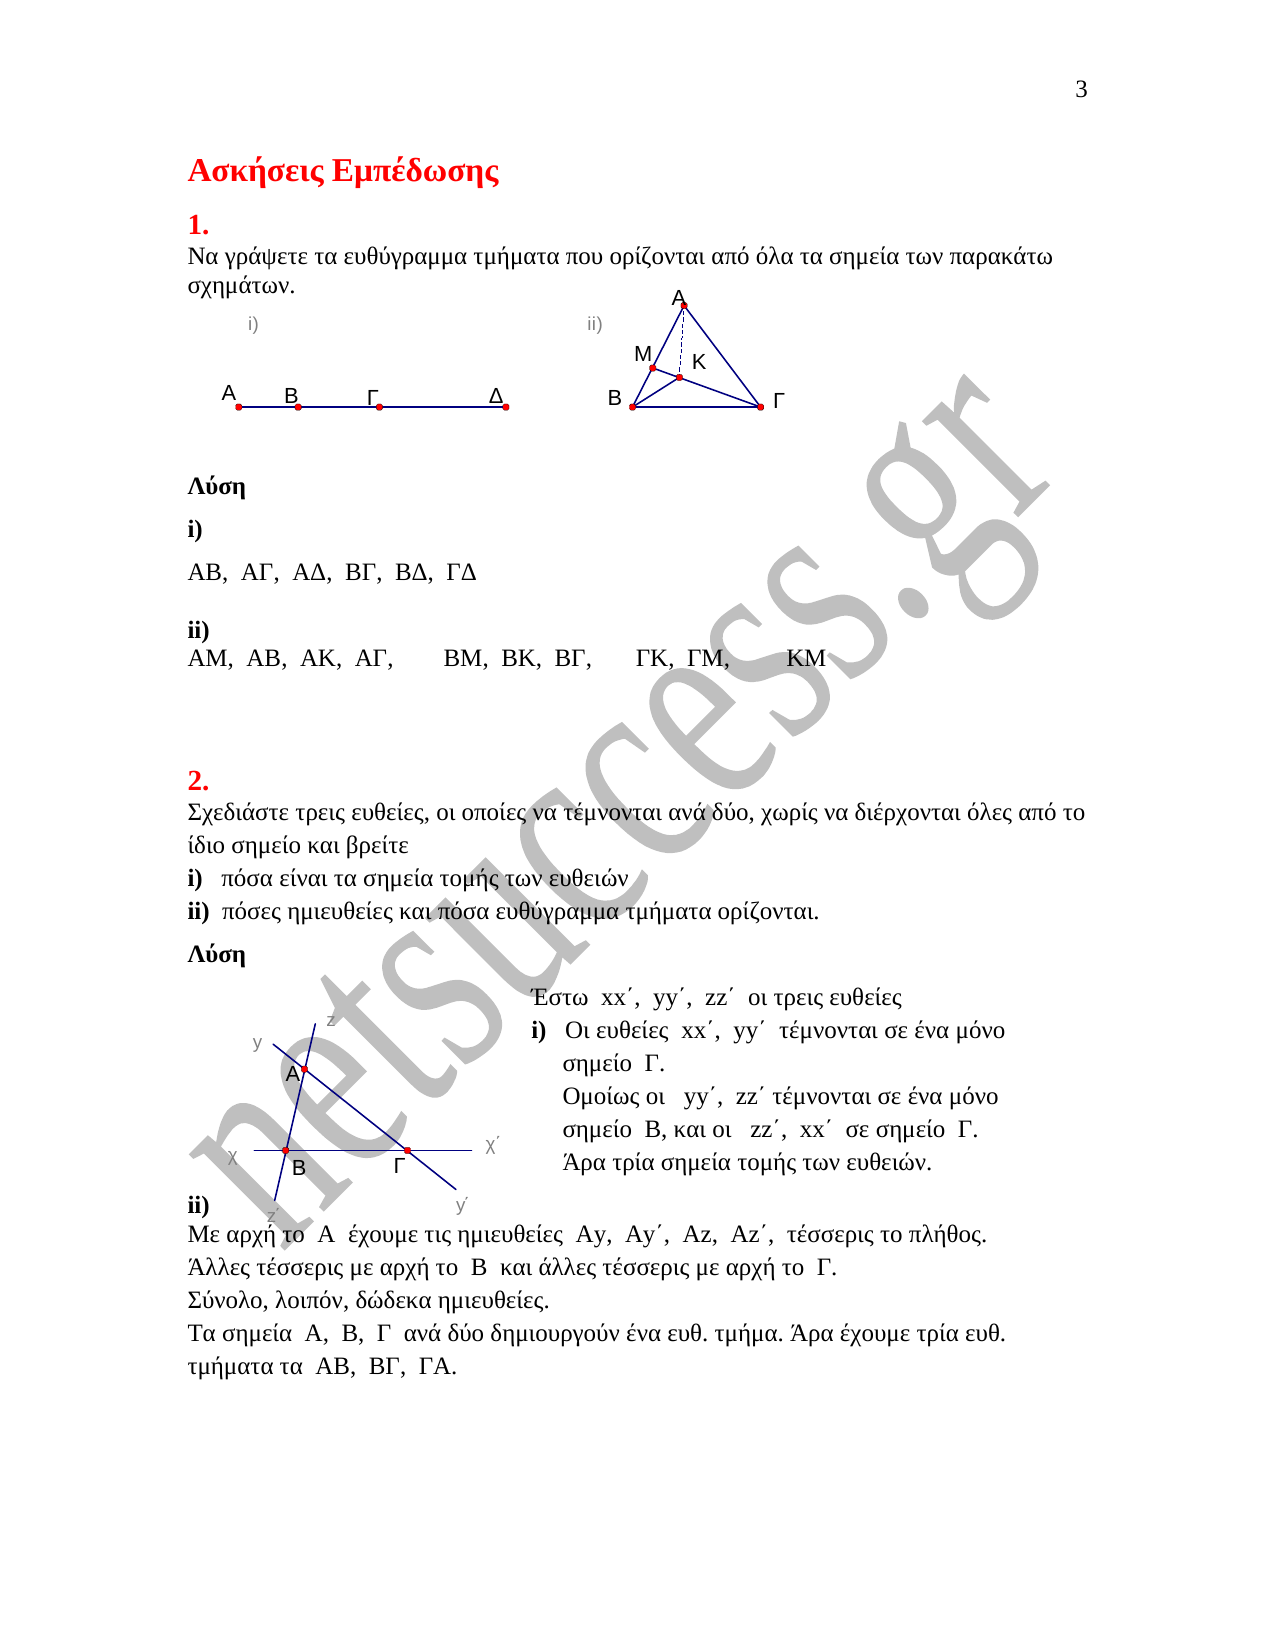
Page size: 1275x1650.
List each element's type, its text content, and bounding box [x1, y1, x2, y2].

text Σχεδιάστε τρεις ευθείες, οι οποίες να τέμνονται ανά δύο, χωρίς να διέρχονται όλες από το ίδιο σημείο και βρείτε [187, 797, 1088, 859]
text Σύνολο, λοιπόν, δώδεκα ημιευθείες. [187, 1285, 1088, 1314]
text ii) πόσες ημιευθείες και πόσα ευθύγραμμα τμήματα ορίζονται. [187, 896, 1088, 925]
text σημείο Γ. [187, 1048, 1088, 1077]
text Ασκήσεις Εμπέδωσης [187, 150, 1088, 188]
text ΑΜ, ΑΒ, ΑΚ, ΑΓ, ΒΜ, ΒΚ, ΒΓ, ΓΚ, ΓΜ, ΚΜ [187, 643, 1088, 672]
text AB, AΓ, ΑΔ, ΒΓ, ΒΔ, ΓΔ [187, 557, 1088, 586]
text Ομοίως οι yy΄, zz΄ τέμνονται σε ένα μόνο [187, 1081, 1088, 1110]
text Με αρχή το Α έχουμε τις ημιευθείες Αy, Ay΄, Αz, Az΄, τέσσερις το πλήθος. [187, 1219, 1088, 1248]
text i) Οι ευθείες xx΄, yy΄ τέμνονται σε ένα μόνο [187, 1015, 1088, 1044]
text Άρα τρία σημεία τομής των ευθειών. [187, 1147, 1088, 1176]
text Έστω xx΄, yy΄, zz΄ οι τρεις ευθείες [187, 982, 1088, 1011]
text ii) [187, 615, 1088, 643]
text ii) [187, 1190, 1088, 1219]
text 2. [187, 763, 1088, 797]
text Άλλες τέσσερις με αρχή το Β και άλλες τέσσερις με αρχή το Γ. [187, 1252, 1088, 1281]
text i) πόσα είναι τα σημεία τομής των ευθειών [187, 863, 1088, 892]
text Λύση [187, 939, 1088, 968]
text i) [187, 514, 1088, 543]
text σημείο Β, και οι zz΄, xx΄ σε σημείο Γ. [187, 1114, 1088, 1143]
text Λύση [187, 471, 1088, 500]
text Να γράψετε τα ευθύγραμμα τμήματα που ορίζονται από όλα τα σημεία των παρακάτω σχημάτων. [187, 241, 1088, 298]
text 1. [187, 207, 1088, 241]
text Τα σημεία Α, Β, Γ ανά δύο δημιουργούν ένα ευθ. τμήμα. Άρα έχουμε τρία ευθ. τμήματα τα ΑΒ, ΒΓ, ΓΑ. [187, 1318, 1088, 1380]
